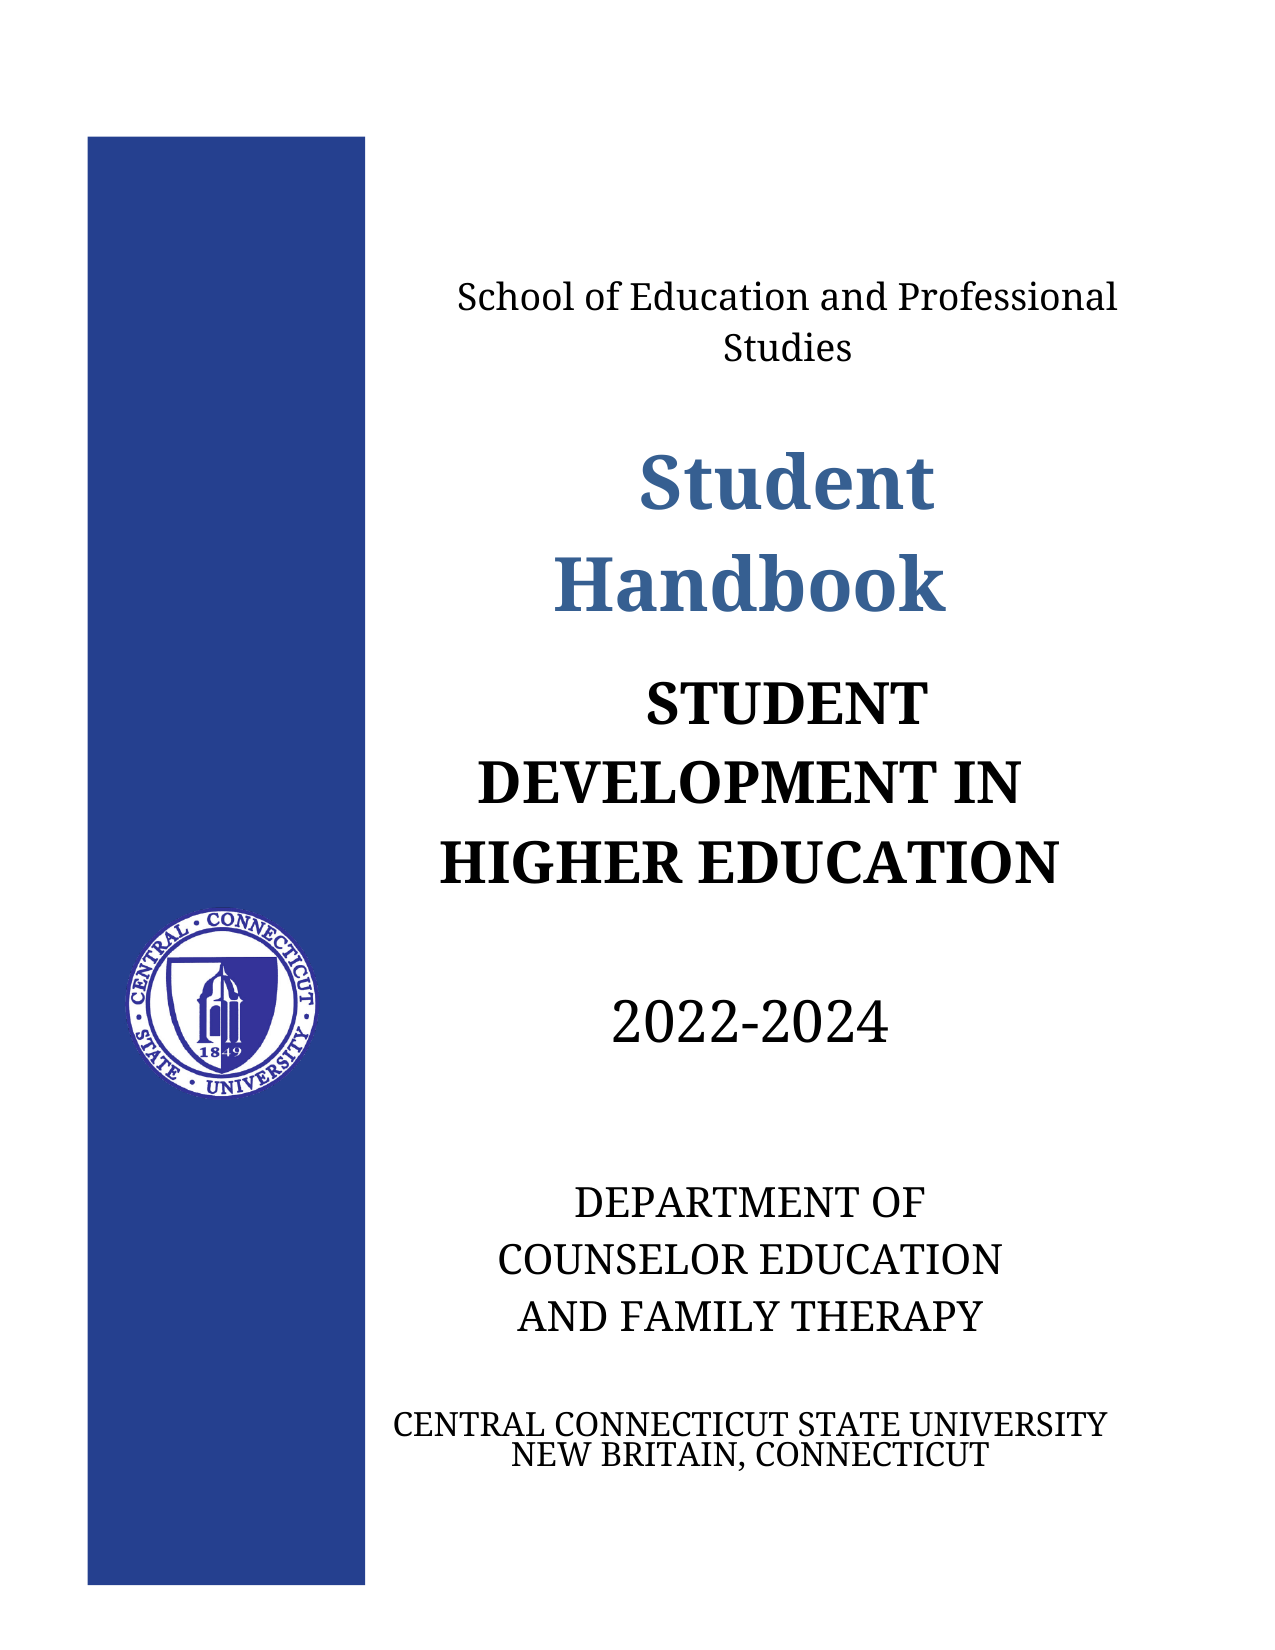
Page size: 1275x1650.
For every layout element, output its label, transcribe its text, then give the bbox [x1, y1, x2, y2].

text COUNSELOR EDUCATION [300, 1229, 1125, 1286]
text AND FAMILY THERAPY [300, 1286, 1125, 1343]
text 2022-2024 [300, 980, 1125, 1059]
text Student Handbook [375, 429, 1125, 634]
text CENTRAL CONNECTICUT STATE UNIVERSITY [300, 1412, 1125, 1442]
text STUDENT DEVELOPMENT IN HIGHER EDUCATION [375, 662, 1125, 901]
text DEPARTMENT OF [300, 1173, 1125, 1229]
text School of Education and Professional Studies [450, 271, 1125, 373]
text NEW BRITAIN, CONNECTICUT [300, 1442, 1125, 1472]
picture [122, 903, 324, 1103]
